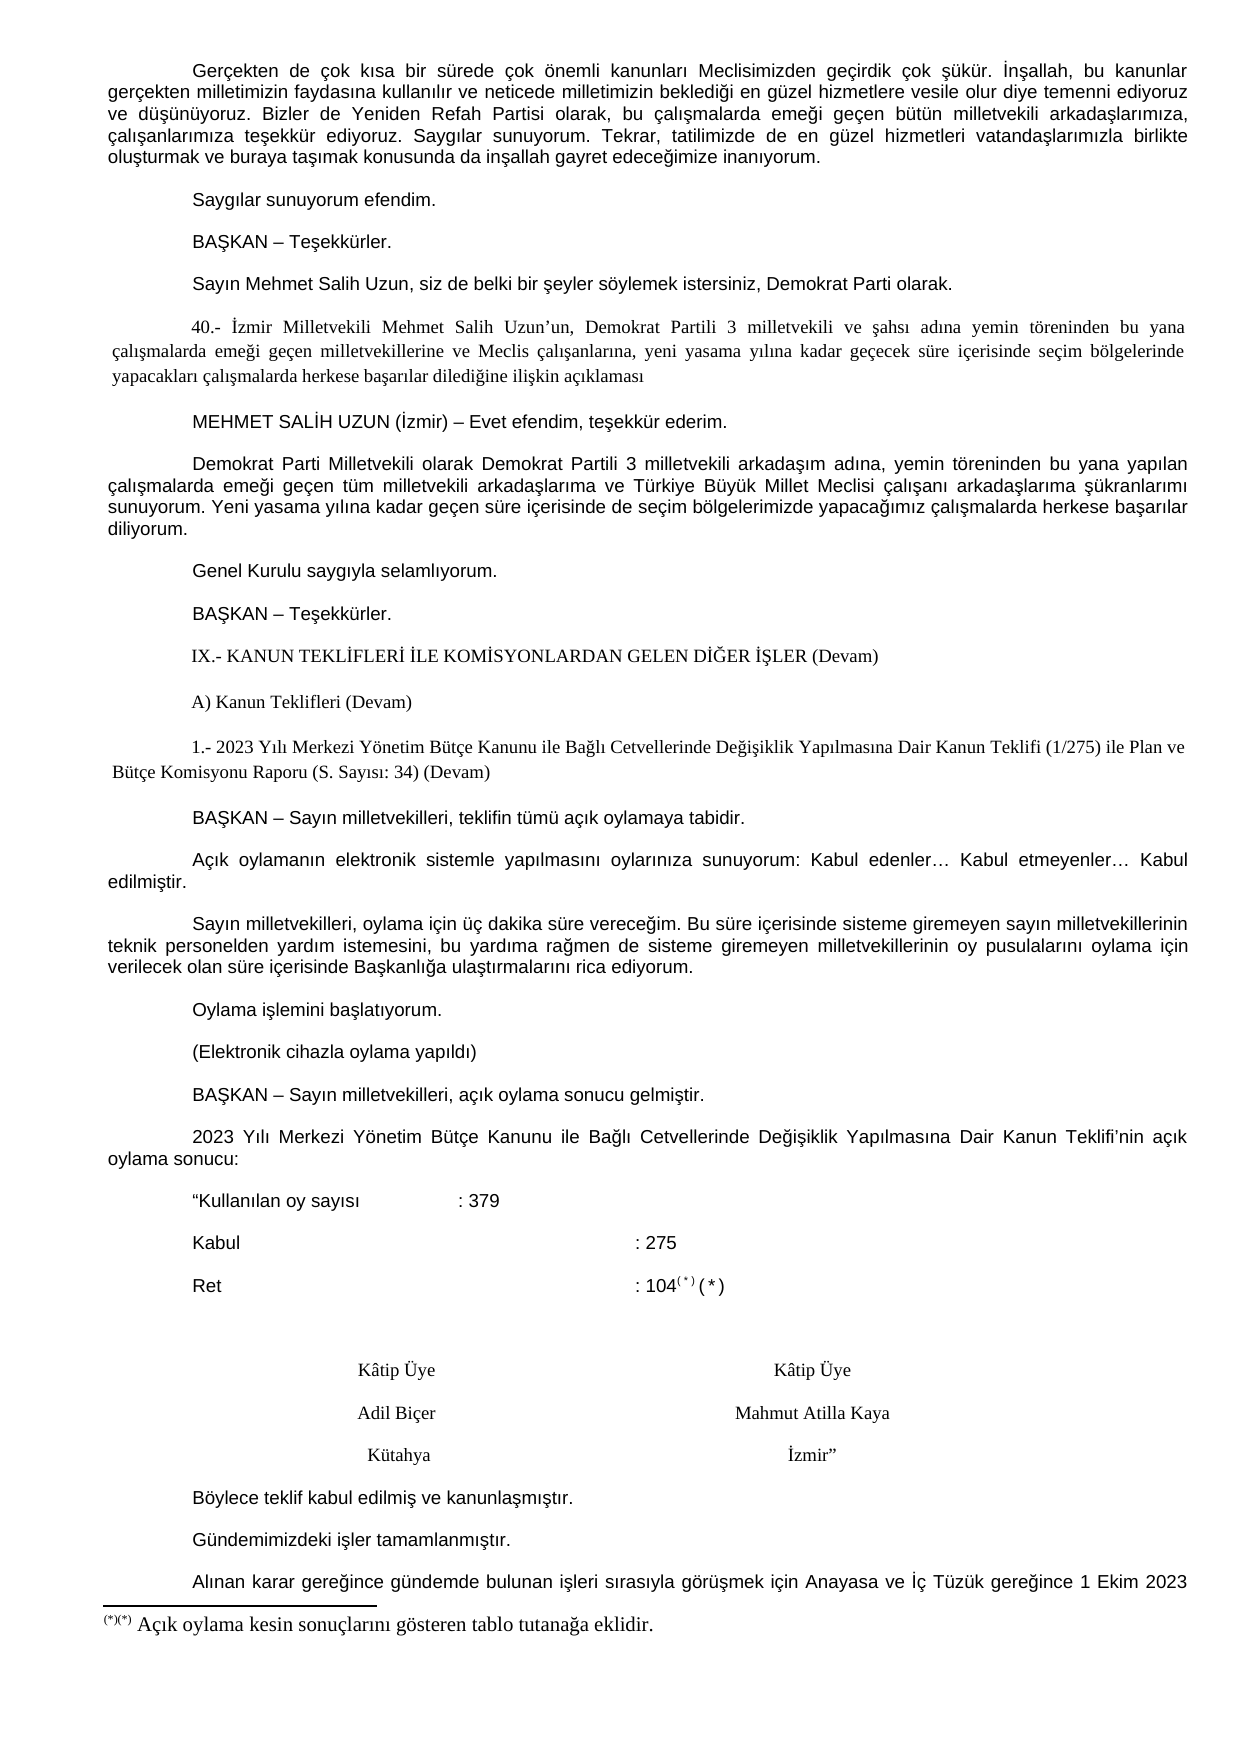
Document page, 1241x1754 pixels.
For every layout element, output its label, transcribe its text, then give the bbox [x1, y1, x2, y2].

text Kâtip Üye Kâtip Üye [103, 1359, 1193, 1381]
text Sayın milletvekilleri, oylama için üç dakika süre vereceğim. Bu süre içerisinde sisteme giremeyen sayın milletvekillerinin teknik personelden yardım istemesini, bu yardıma rağmen de sisteme giremeyen milletvekillerinin oy pusulalarını oylama için verilecek olan süre içerisinde Başkanlığa ulaştırmalarını rica ediyorum. [108, 913, 1189, 978]
text Oylama işlemini başlatıyorum. [108, 998, 1189, 1020]
text Gerçekten de çok kısa bir sürede çok önemli kanunları Meclisimizden geçirdik çok şükür. İnşallah, bu kanunlar gerçekten milletimizin faydasına kullanılır ve neticede milletimizin beklediği en güzel hizmetlere vesile olur diye temenni ediyoruz ve düşünüyoruz. Bizler de Yeniden Refah Partisi olarak, bu çalışmalarda emeği geçen bütün milletvekili arkadaşlarımıza, çalışanlarımıza teşekkür ediyoruz. Saygılar sunuyorum. Tekrar, tatilimizde de en güzel hizmetleri vatandaşlarımızla birlikte oluşturmak ve buraya taşımak konusunda da inşallah gayret edeceğimize inanıyorum. [108, 60, 1189, 167]
text BAŞKAN – Teşekkürler. [108, 231, 1189, 252]
text Sayın Mehmet Salih Uzun, siz de belki bir şeyler söylemek istersiniz, Demokrat Parti olarak. [108, 273, 1189, 295]
text Kütahya İzmir” [103, 1444, 1193, 1466]
text MEHMET SALİH UZUN (İzmir) – Evet efendim, teşekkür ederim. [108, 411, 1189, 432]
text A) Kanun Teklifleri (Devam) [112, 691, 1187, 712]
text IX.- KANUN TEKLİFLERİ İLE KOMİSYONLARDAN GELEN DİĞER İŞLER (Devam) [112, 645, 1187, 667]
text “Kullanılan oy sayısı : 379 [108, 1190, 1189, 1211]
text Adil Biçer Mahmut Atilla Kaya [103, 1402, 1193, 1423]
text BAŞKAN – Teşekkürler. [108, 603, 1189, 624]
text Böylece teklif kabul edilmiş ve kanunlaşmıştır. [108, 1486, 1189, 1508]
text Demokrat Parti Milletvekili olarak Demokrat Partili 3 milletvekili arkadaşım adına, yemin töreninden bu yana yapılan çalışmalarda emeği geçen tüm milletvekili arkadaşlarıma ve Türkiye Büyük Millet Meclisi çalışanı arkadaşlarıma şükranlarımı sunuyorum. Yeni yasama yılına kadar geçen süre içerisinde de seçim bölgelerimizde yapacağımız çalışmalarda herkese başarılar diliyorum. [108, 453, 1189, 539]
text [108, 1571, 1189, 1593]
text Genel Kurulu saygıyla selamlıyorum. [108, 560, 1189, 582]
text 1.- 2023 Yılı Merkezi Yönetim Bütçe Kanunu ile Bağlı Cetvellerinde Değişiklik Yapılmasına Dair Kanun Teklifi (1/275) ile Plan ve Bütçe Komisyonu Raporu (S. Sayısı: 34) (Devam) [112, 736, 1187, 783]
text (Elektronik cihazla oylama yapıldı) [108, 1041, 1189, 1062]
text 40.- İzmir Milletvekili Mehmet Salih Uzun’un, Demokrat Partili 3 milletvekili ve şahsı adına yemin töreninden bu yana çalışmalarda emeği geçen milletvekillerine ve Meclis çalışanlarına, yeni yasama yılına kadar geçecek süre içerisinde seçim bölgelerinde yapacakları çalışmalarda herkese başarılar dilediğine ilişkin açıklaması [112, 316, 1187, 387]
text Gündemimizdeki işler tamamlanmıştır. [108, 1529, 1189, 1550]
text Açık oylamanın elektronik sistemle yapılmasını oylarınıza sunuyorum: Kabul edenler… Kabul etmeyenler… Kabul edilmiştir. [108, 849, 1189, 892]
text BAŞKAN – Sayın milletvekilleri, teklifin tümü açık oylamaya tabidir. [108, 807, 1189, 828]
text Saygılar sunuyorum efendim. [108, 188, 1189, 210]
text Kabul : 275 [108, 1232, 1189, 1254]
text Ret : 104(*) [108, 1274, 1189, 1296]
text 2023 Yılı Merkezi Yönetim Bütçe Kanunu ile Bağlı Cetvellerinde Değişiklik Yapılmasına Dair Kanun Teklifi’nin açık oylama sonucu: [108, 1126, 1189, 1169]
text BAŞKAN – Sayın milletvekilleri, açık oylama sonucu gelmiştir. [108, 1083, 1189, 1105]
